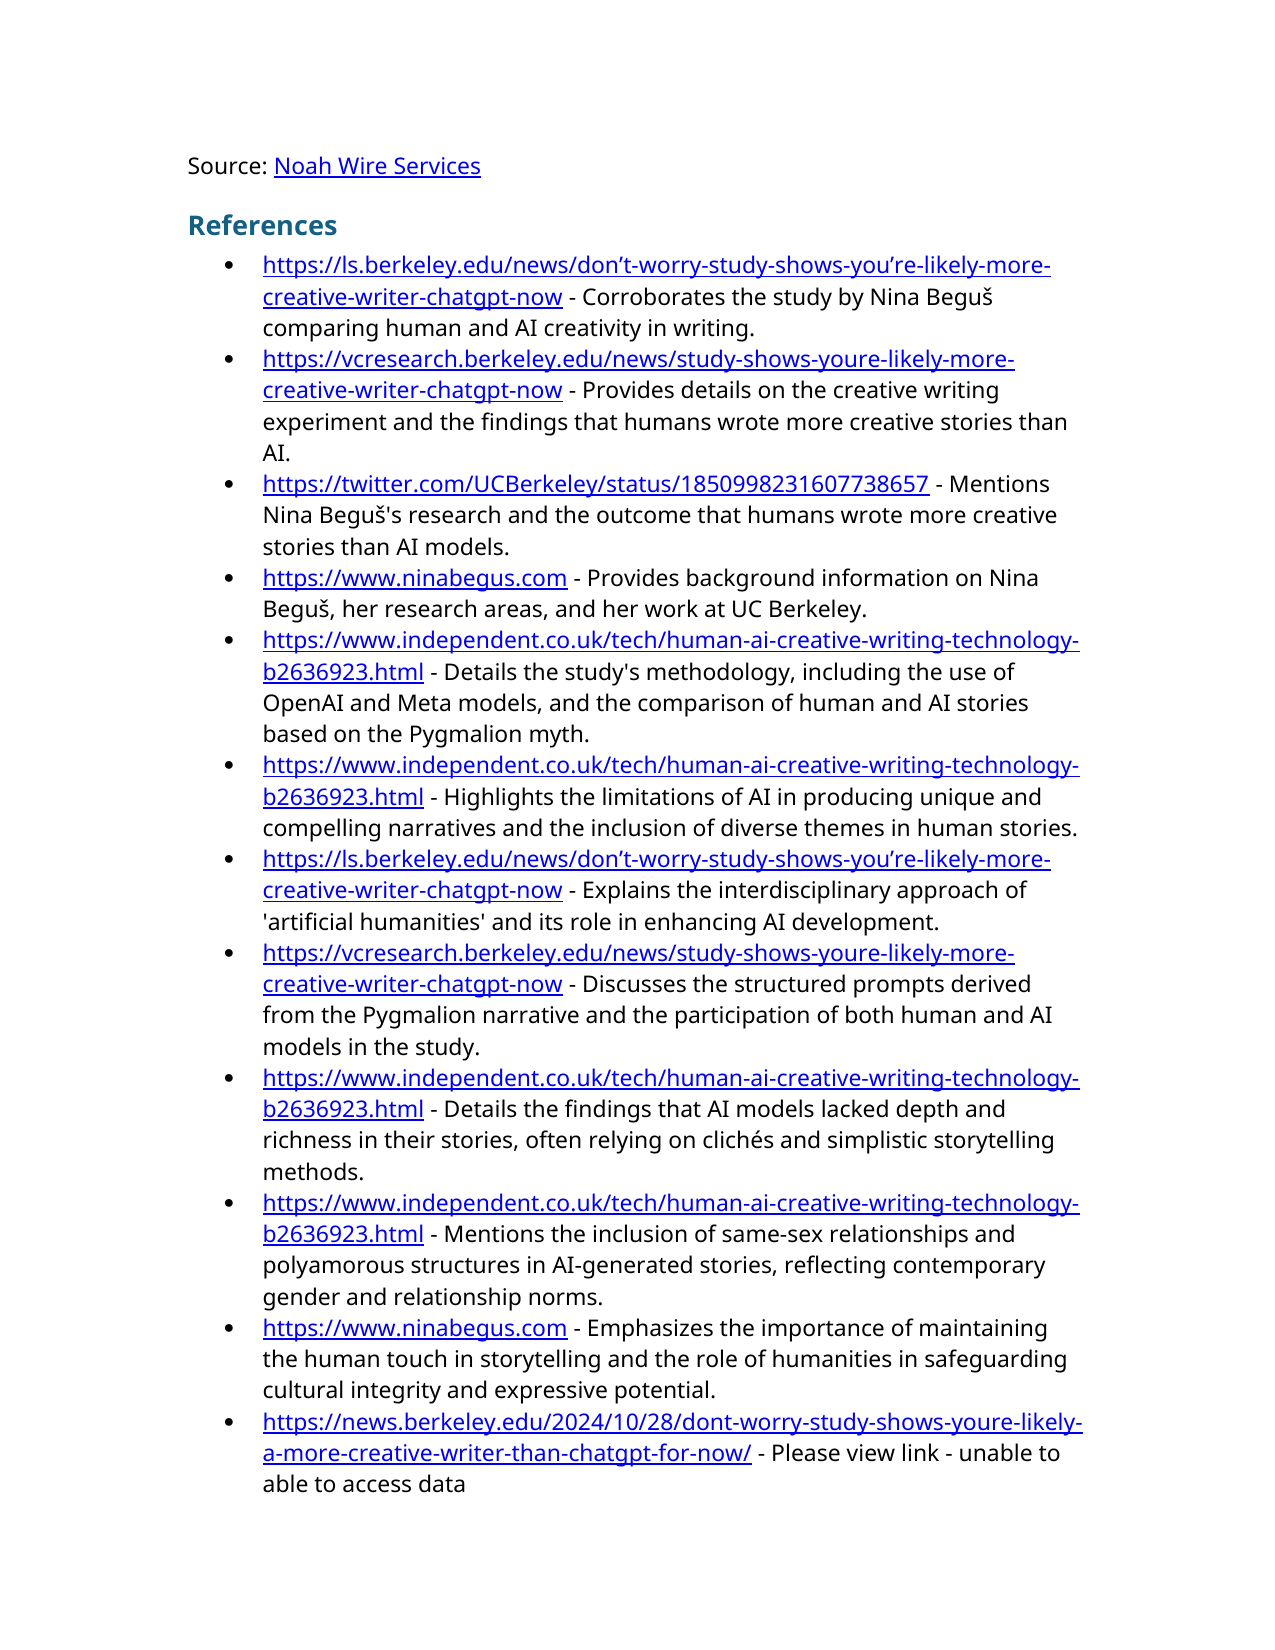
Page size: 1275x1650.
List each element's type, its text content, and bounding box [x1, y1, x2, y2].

list https://www.ninabegus.com - Provides background information on Nina Beguš, her research areas, and her work at UC Berkeley. [225, 562, 1087, 624]
subtitle References [187, 207, 1087, 244]
list https://www.independent.co.uk/tech/human-ai-creative-writing-technology-b2636923.html - Mentions the inclusion of same-sex relationships and polyamorous structures in AI-generated stories, reflecting contemporary gender and relationship norms. [225, 1187, 1087, 1312]
list https://www.independent.co.uk/tech/human-ai-creative-writing-technology-b2636923.html - Highlights the limitations of AI in producing unique and compelling narratives and the inclusion of diverse themes in human stories. [225, 749, 1087, 843]
list https://www.independent.co.uk/tech/human-ai-creative-writing-technology-b2636923.html - Details the study's methodology, including the use of OpenAI and Meta models, and the comparison of human and AI stories based on the Pygmalion myth. [225, 624, 1087, 749]
list https://vcresearch.berkeley.edu/news/study-shows-youre-likely-more-creative-writer-chatgpt-now - Discusses the structured prompts derived from the Pygmalion narrative and the participation of both human and AI models in the study. [225, 937, 1087, 1062]
text Source: Noah Wire Services [187, 150, 1087, 181]
list https://vcresearch.berkeley.edu/news/study-shows-youre-likely-more-creative-writer-chatgpt-now - Provides details on the creative writing experiment and the findings that humans wrote more creative stories than AI. [225, 343, 1087, 468]
list https://ls.berkeley.edu/news/don’t-worry-study-shows-you’re-likely-more-creative-writer-chatgpt-now - Corroborates the study by Nina Beguš comparing human and AI creativity in writing. [225, 249, 1087, 343]
list https://news.berkeley.edu/2024/10/28/dont-worry-study-shows-youre-likely-a-more-creative-writer-than-chatgpt-for-now/ - Please view link - unable to able to access data [225, 1405, 1087, 1499]
list https://twitter.com/UCBerkeley/status/1850998231607738657 - Mentions Nina Beguš's research and the outcome that humans wrote more creative stories than AI models. [225, 468, 1087, 562]
list https://www.ninabegus.com - Emphasizes the importance of maintaining the human touch in storytelling and the role of humanities in safeguarding cultural integrity and expressive potential. [225, 1312, 1087, 1405]
list https://ls.berkeley.edu/news/don’t-worry-study-shows-you’re-likely-more-creative-writer-chatgpt-now - Explains the interdisciplinary approach of 'artificial humanities' and its role in enhancing AI development. [225, 843, 1087, 937]
list https://www.independent.co.uk/tech/human-ai-creative-writing-technology-b2636923.html - Details the findings that AI models lacked depth and richness in their stories, often relying on clichés and simplistic storytelling methods. [225, 1062, 1087, 1187]
